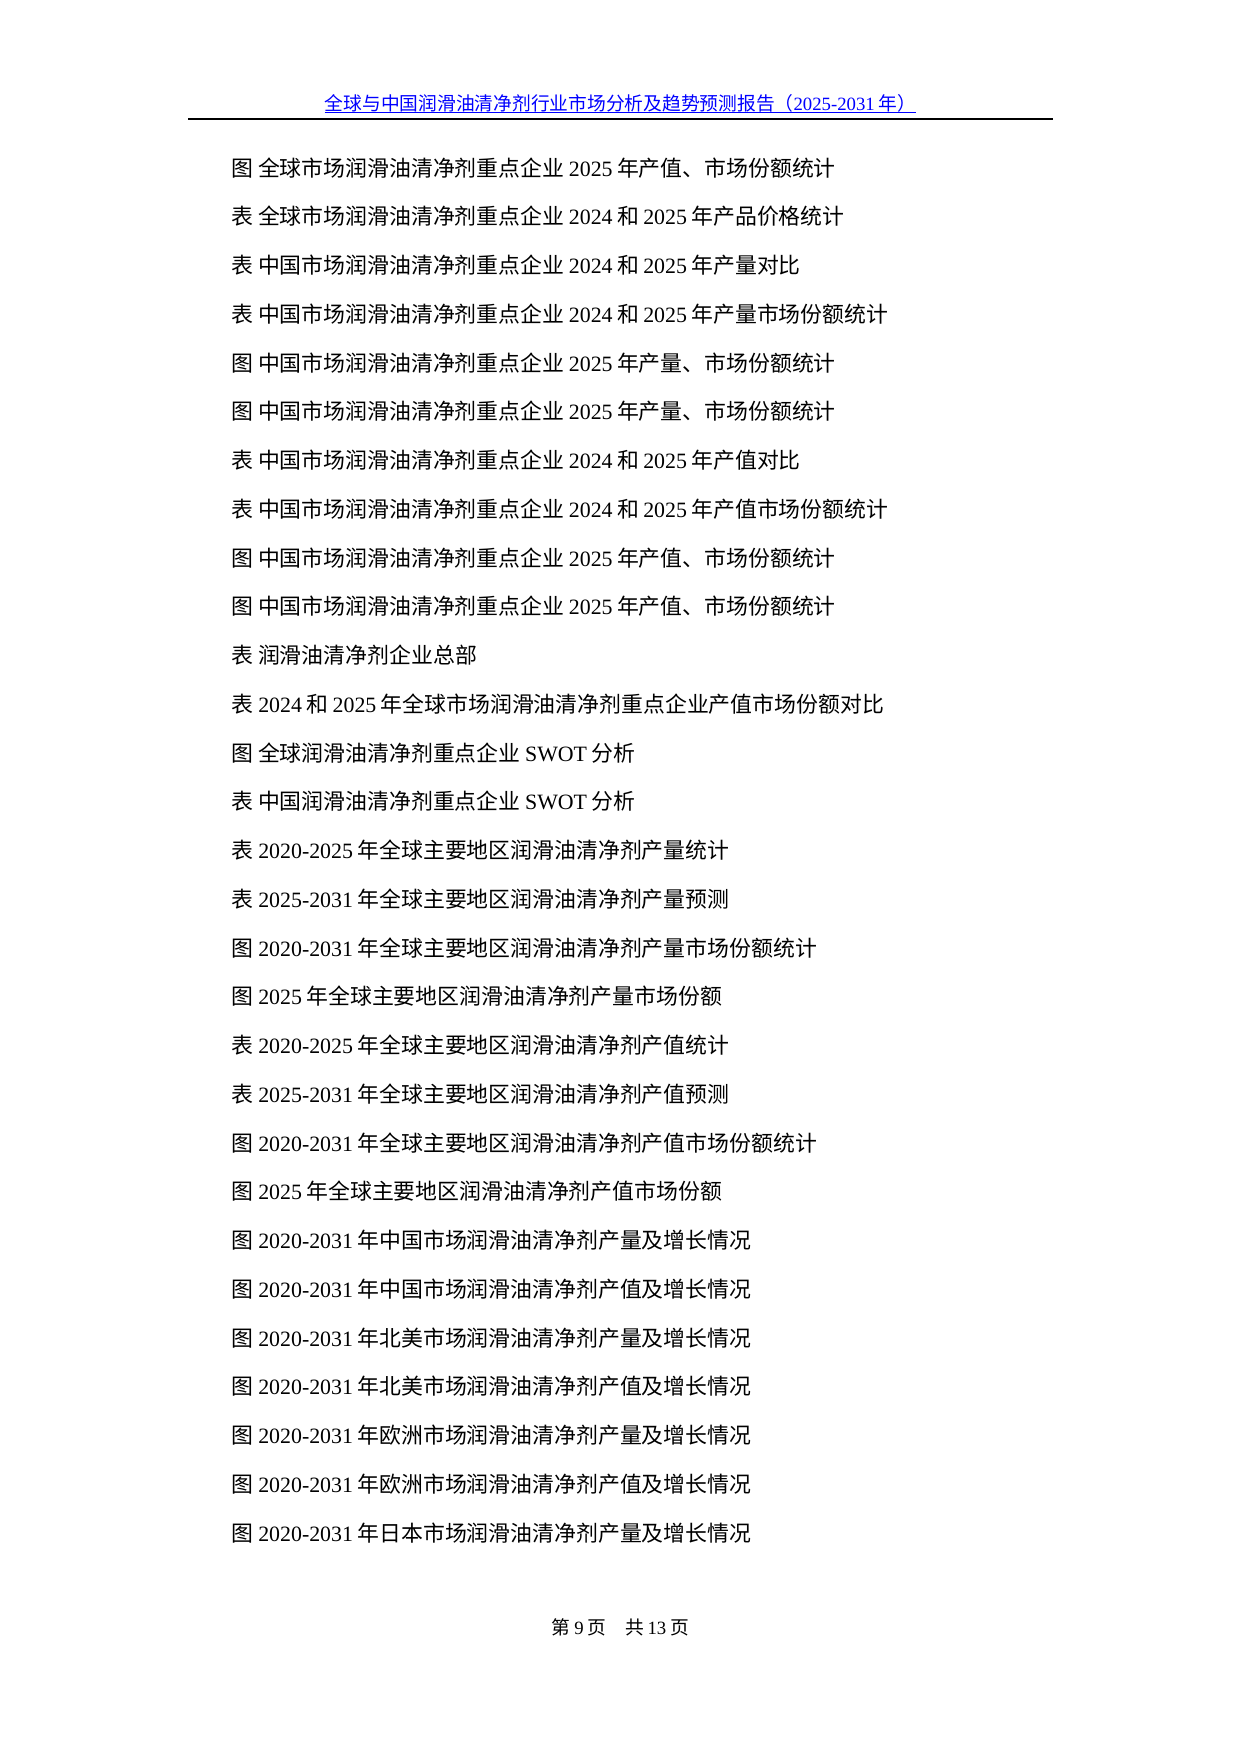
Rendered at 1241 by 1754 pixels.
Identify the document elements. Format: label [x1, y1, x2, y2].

text [187, 150, 1053, 1548]
